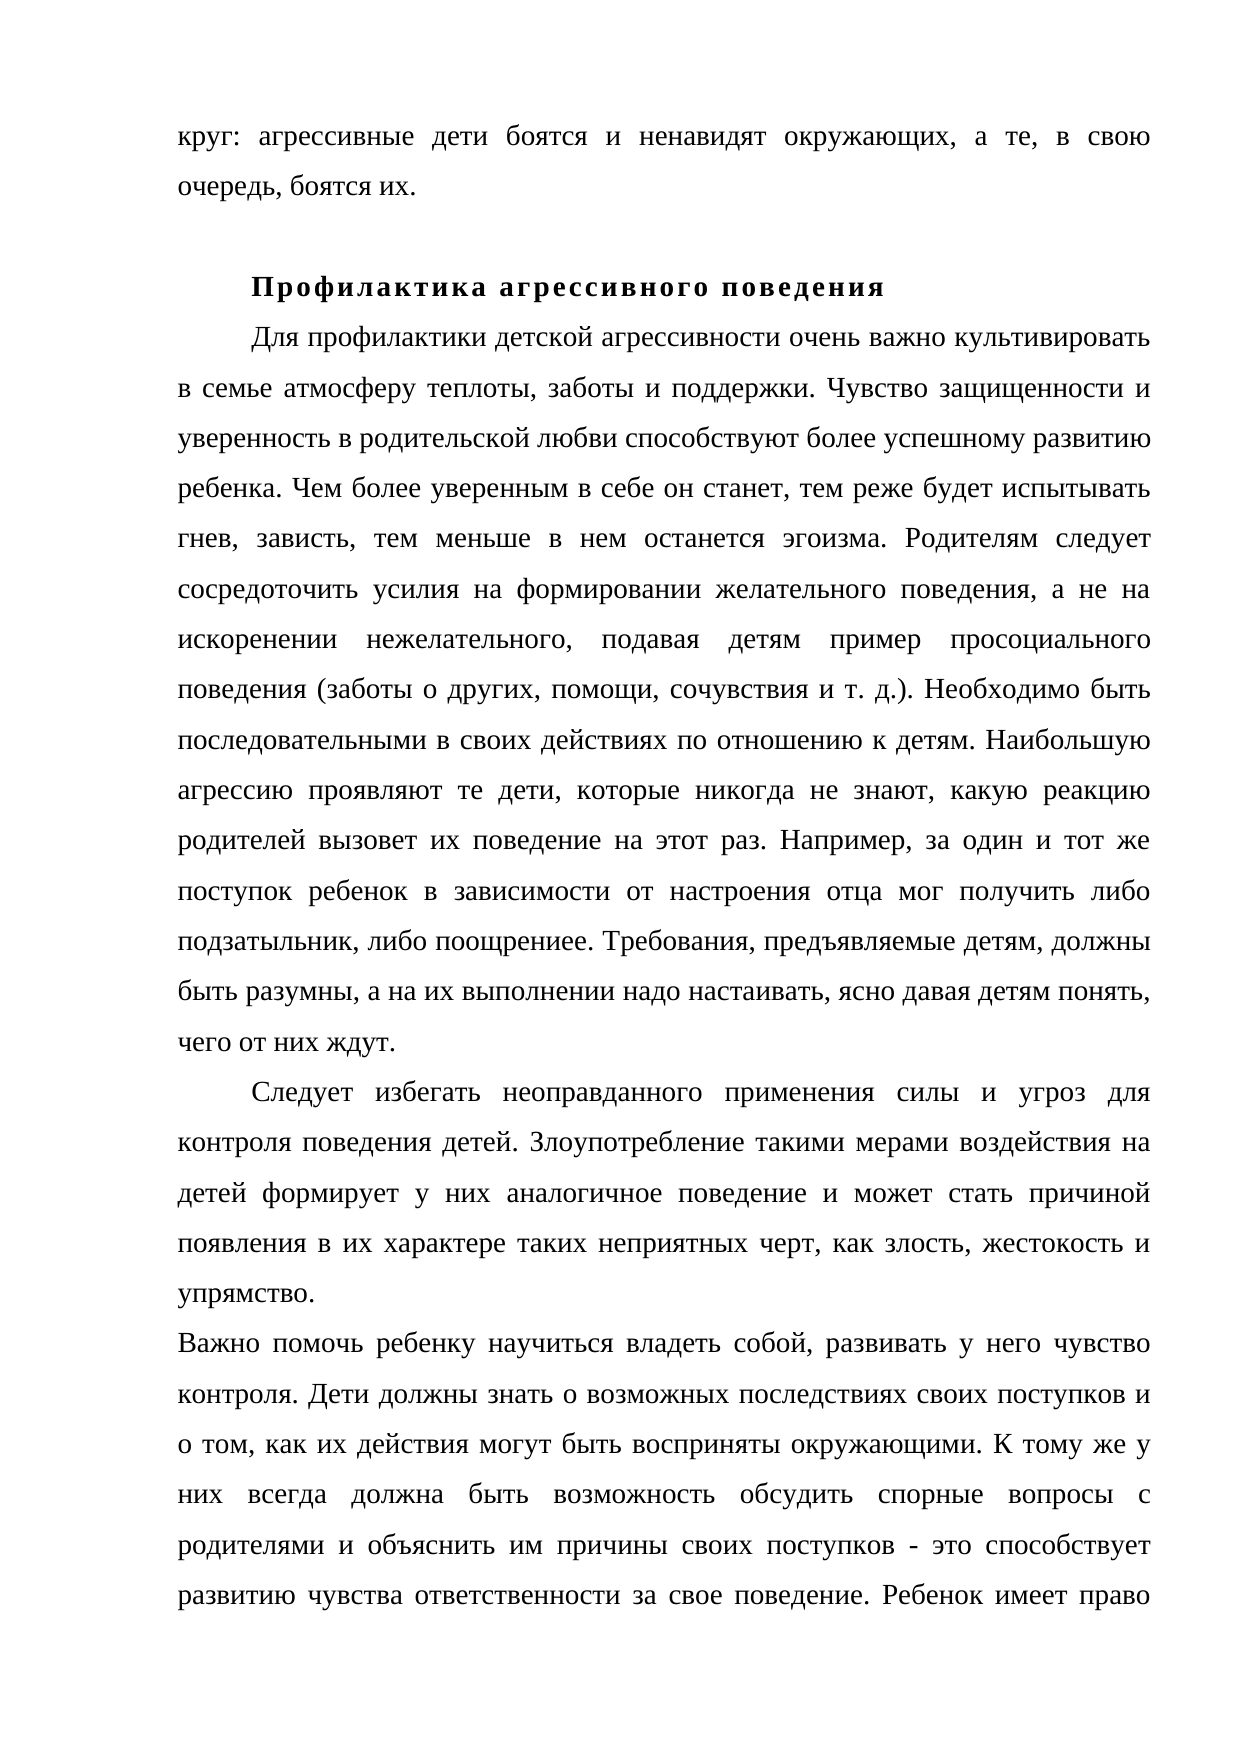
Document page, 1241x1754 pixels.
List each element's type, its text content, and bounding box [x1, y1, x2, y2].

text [177, 1074, 1152, 1611]
text Профилактика агрессивного поведения [177, 269, 1152, 303]
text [177, 118, 1152, 202]
text Для профилактики детской агрессивности очень важно культивировать в семье атмосферу теплоты, заботы и поддержки. Чувство защищенности и уверенность в родительской любви способствуют более успешному развитию ребенка. Чем более уверенным в себе он станет, тем реже будет испытывать гнев, зависть, тем меньше в нем останется эгоизма. Родителям следует сосредоточить усилия на формировании желательного поведения, а не на искоренении нежелательного, подавая детям пример просоциального поведения (заботы о других, помощи, сочувствия и т. д.). Необходимо быть последовательными в своих действиях по отношению к детям. Наибольшую агрессию проявляют те дети, которые никогда не знают, какую реакцию родителей вызовет их поведение на этот раз. Например, за один и тот же поступок ребенок в зависимости от настроения отца мог получить либо подзатыльник, либо поощрениее. Требования, предъявляемые детям, должны быть разумны, а на их выполнении надо настаивать, ясно давая детям понять, чего от них ждут. [177, 319, 1152, 1057]
